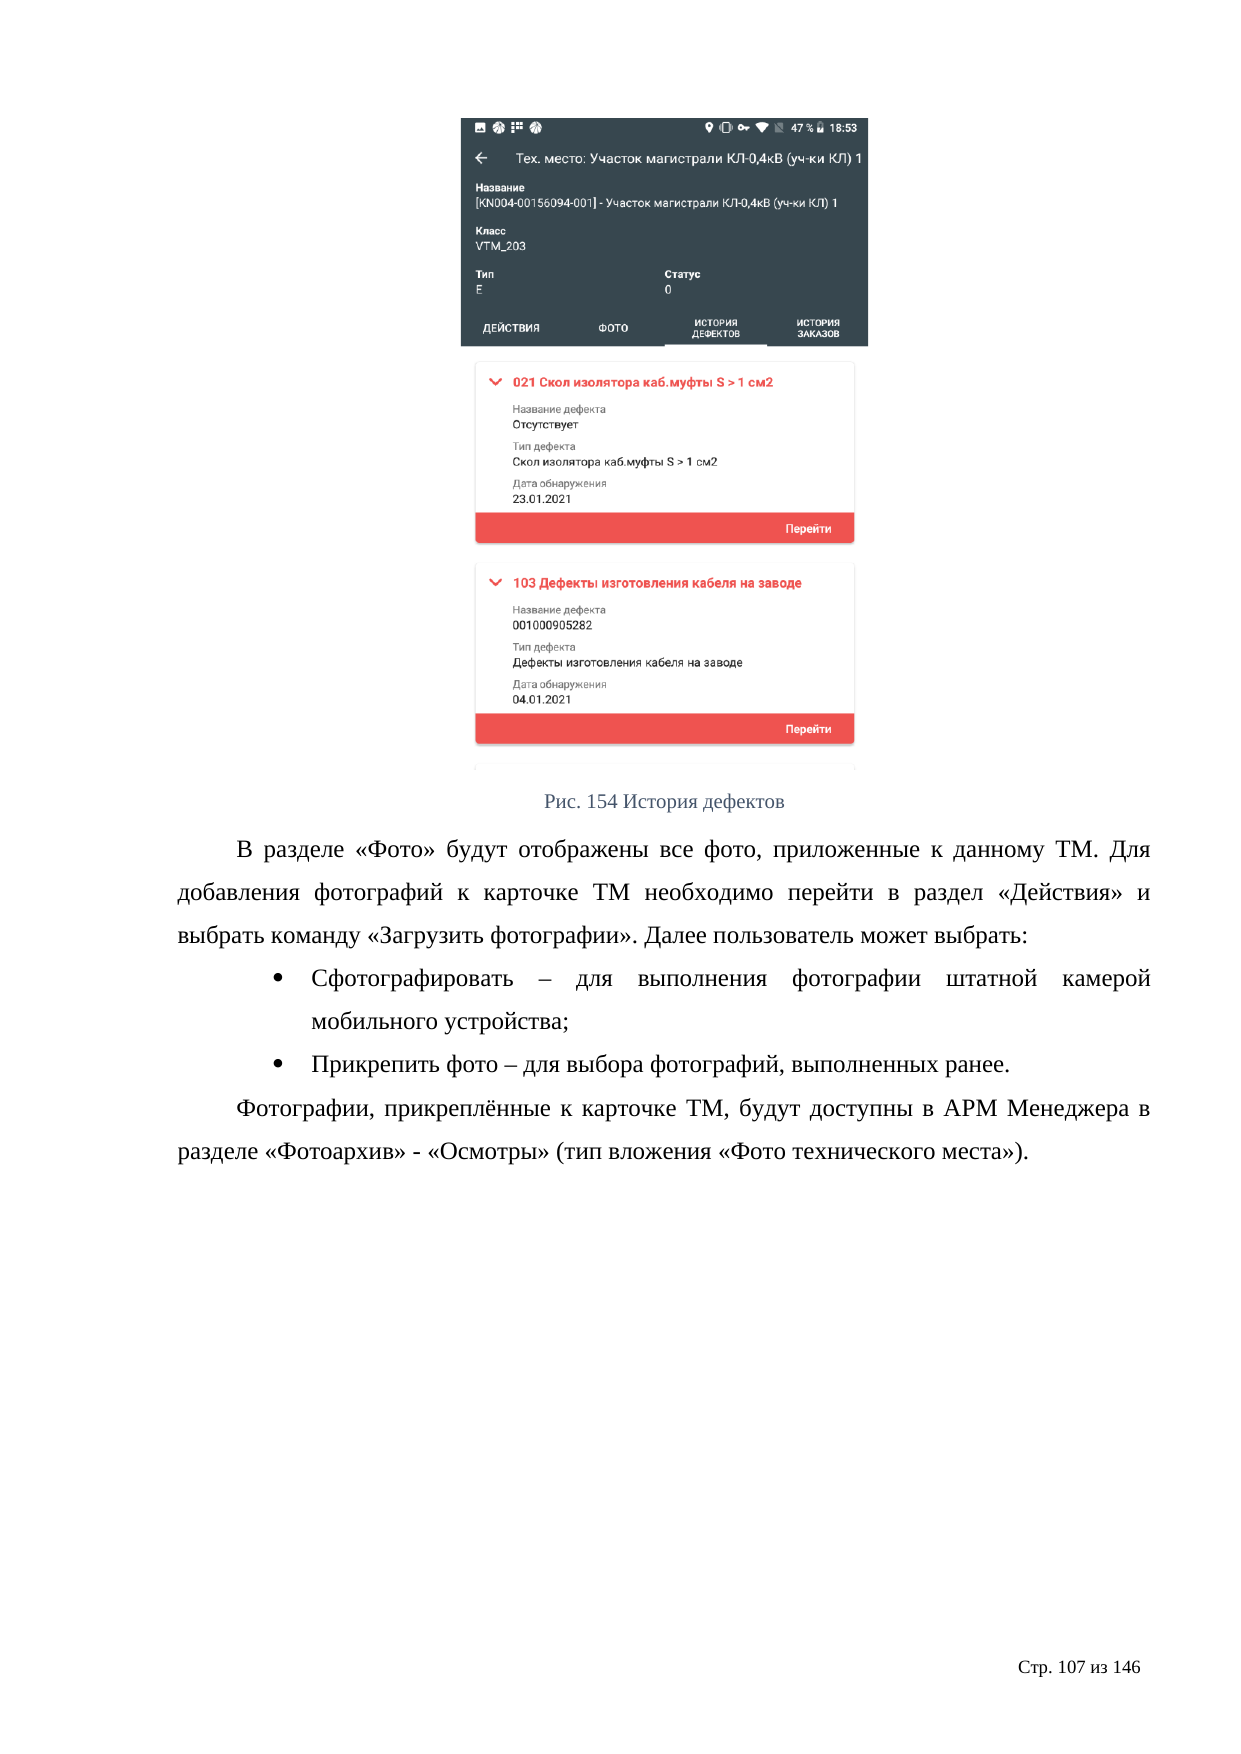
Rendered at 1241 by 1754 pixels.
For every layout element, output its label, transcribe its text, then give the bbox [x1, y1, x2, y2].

list Сфотографировать – для выполнения фотографии штатной камерой мобильного устройства; [274, 963, 1152, 1035]
picture [460, 118, 869, 770]
list Прикрепить фото – для выбора фотографий, выполненных ранее. [274, 1049, 1152, 1078]
text Фотографии, прикреплённые к карточке ТМ, будут доступны в АРМ Менеджера в разделе «Фотоархив» - «Осмотры» (тип вложения «Фото технического места»). [177, 1093, 1152, 1164]
text В разделе «Фото» будут отображены все фото, приложенные к данному ТМ. Для добавления фотографий к карточке ТМ необходимо перейти в раздел «Действия» и выбрать команду «Загрузить фотографии». Далее пользователь может выбрать: [177, 834, 1152, 949]
